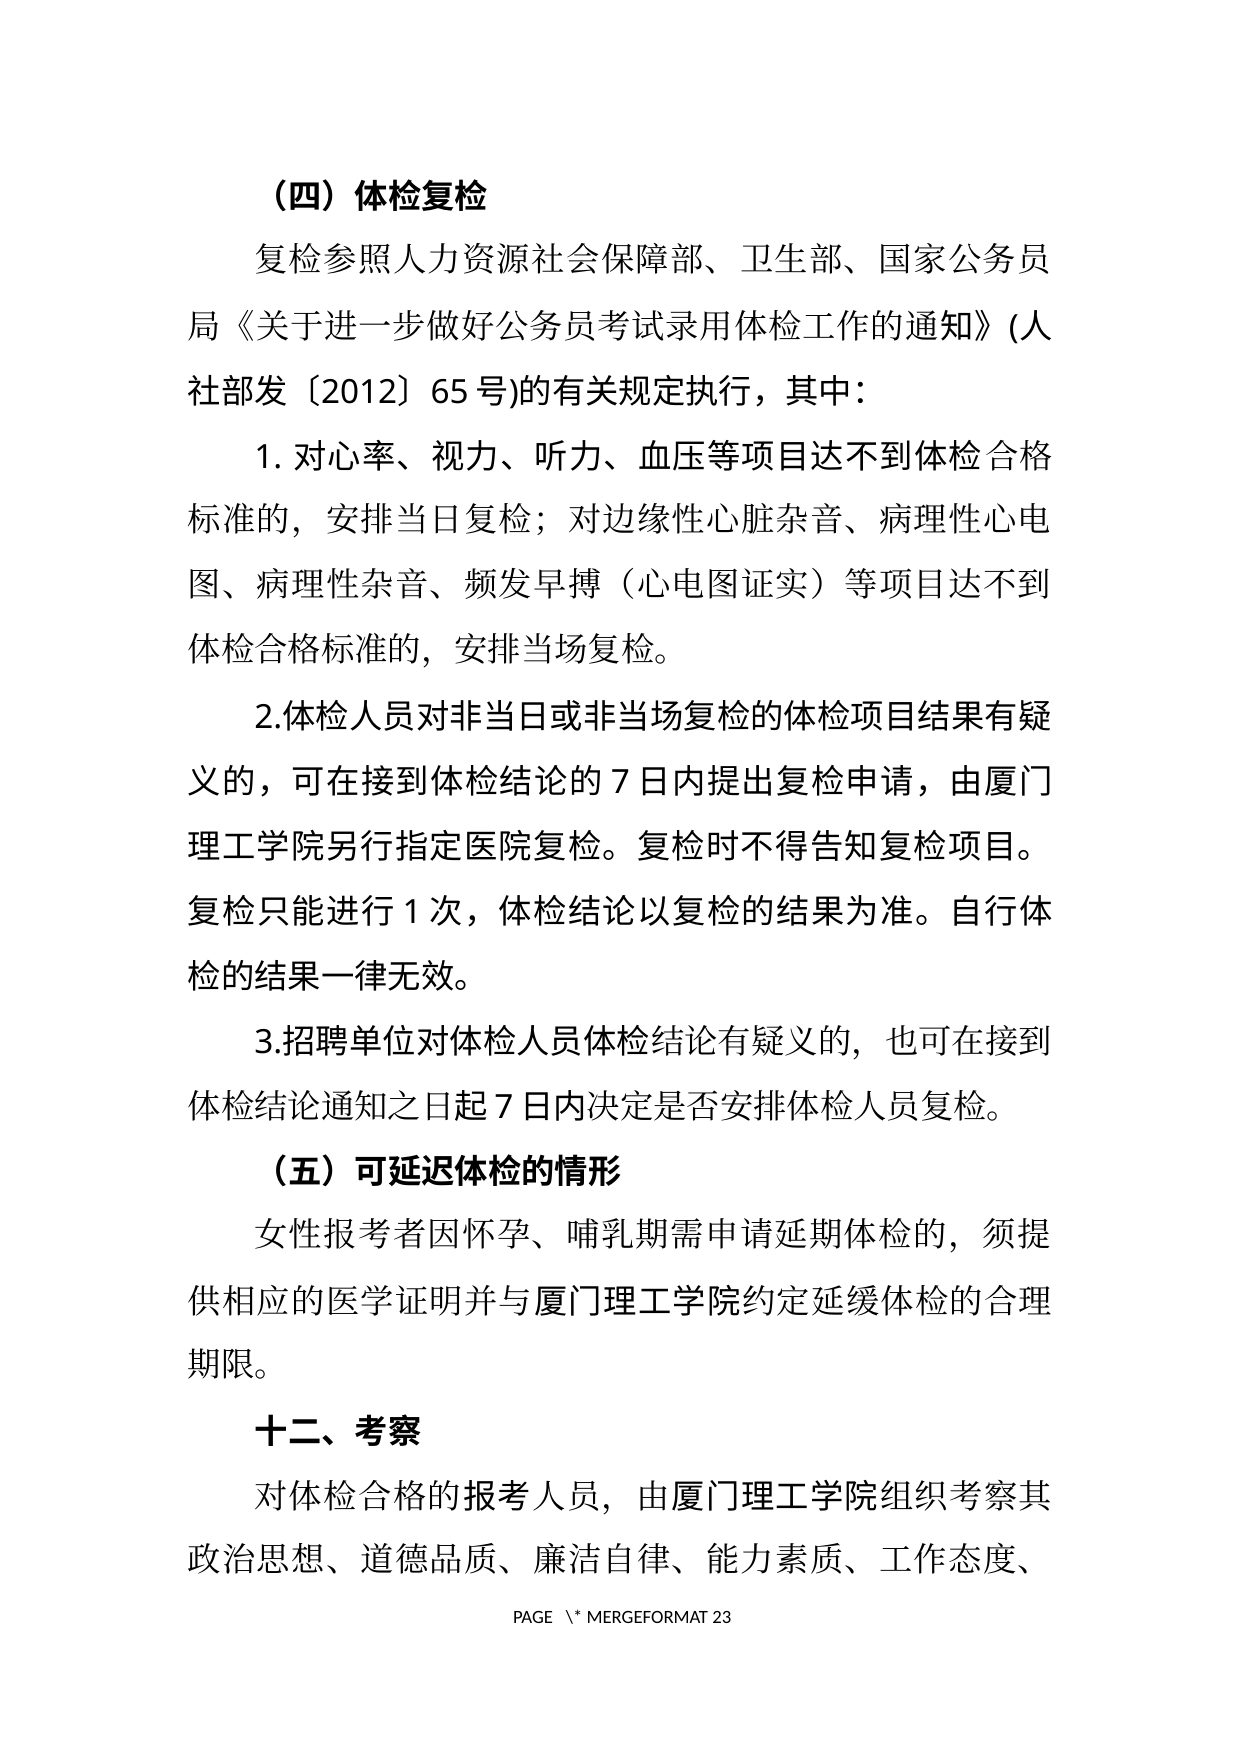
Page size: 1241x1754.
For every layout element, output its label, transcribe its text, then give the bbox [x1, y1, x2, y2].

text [187, 1462, 1053, 1592]
subtitle 十二、考察 [187, 1397, 1053, 1462]
text 1. 对心率、视力、听力、血压等项目达不到体检合格标准的，安排当日复检；对边缘性心脏杂音、病理性心电图、病理性杂音、频发早搏（心电图证实）等项目达不到体检合格标准的，安排当场复检。 [187, 422, 1053, 682]
text 女性报考者因怀孕、哺乳期需申请延期体检的，须提供相应的医学证明并与厦门理工学院约定延缓体检的合理期限。 [187, 1202, 1053, 1397]
text 复检参照人力资源社会保障部、卫生部、国家公务员局《关于进一步做好公务员考试录用体检工作的通知》(人社部发〔2012〕65号)的有关规定执行，其中： [187, 227, 1053, 422]
subtitle （五）可延迟体检的情形 [187, 1137, 1053, 1202]
text 3.招聘单位对体检人员体检结论有疑义的，也可在接到体检结论通知之日起7日内决定是否安排体检人员复检。 [187, 1007, 1053, 1137]
subtitle （四）体检复检 [187, 162, 1053, 227]
text 2.体检人员对非当日或非当场复检的体检项目结果有疑义的，可在接到体检结论的7日内提出复检申请，由厦门理工学院另行指定医院复检。复检时不得告知复检项目。复检只能进行1次，体检结论以复检的结果为准。自行体检的结果一律无效。 [187, 682, 1053, 1007]
